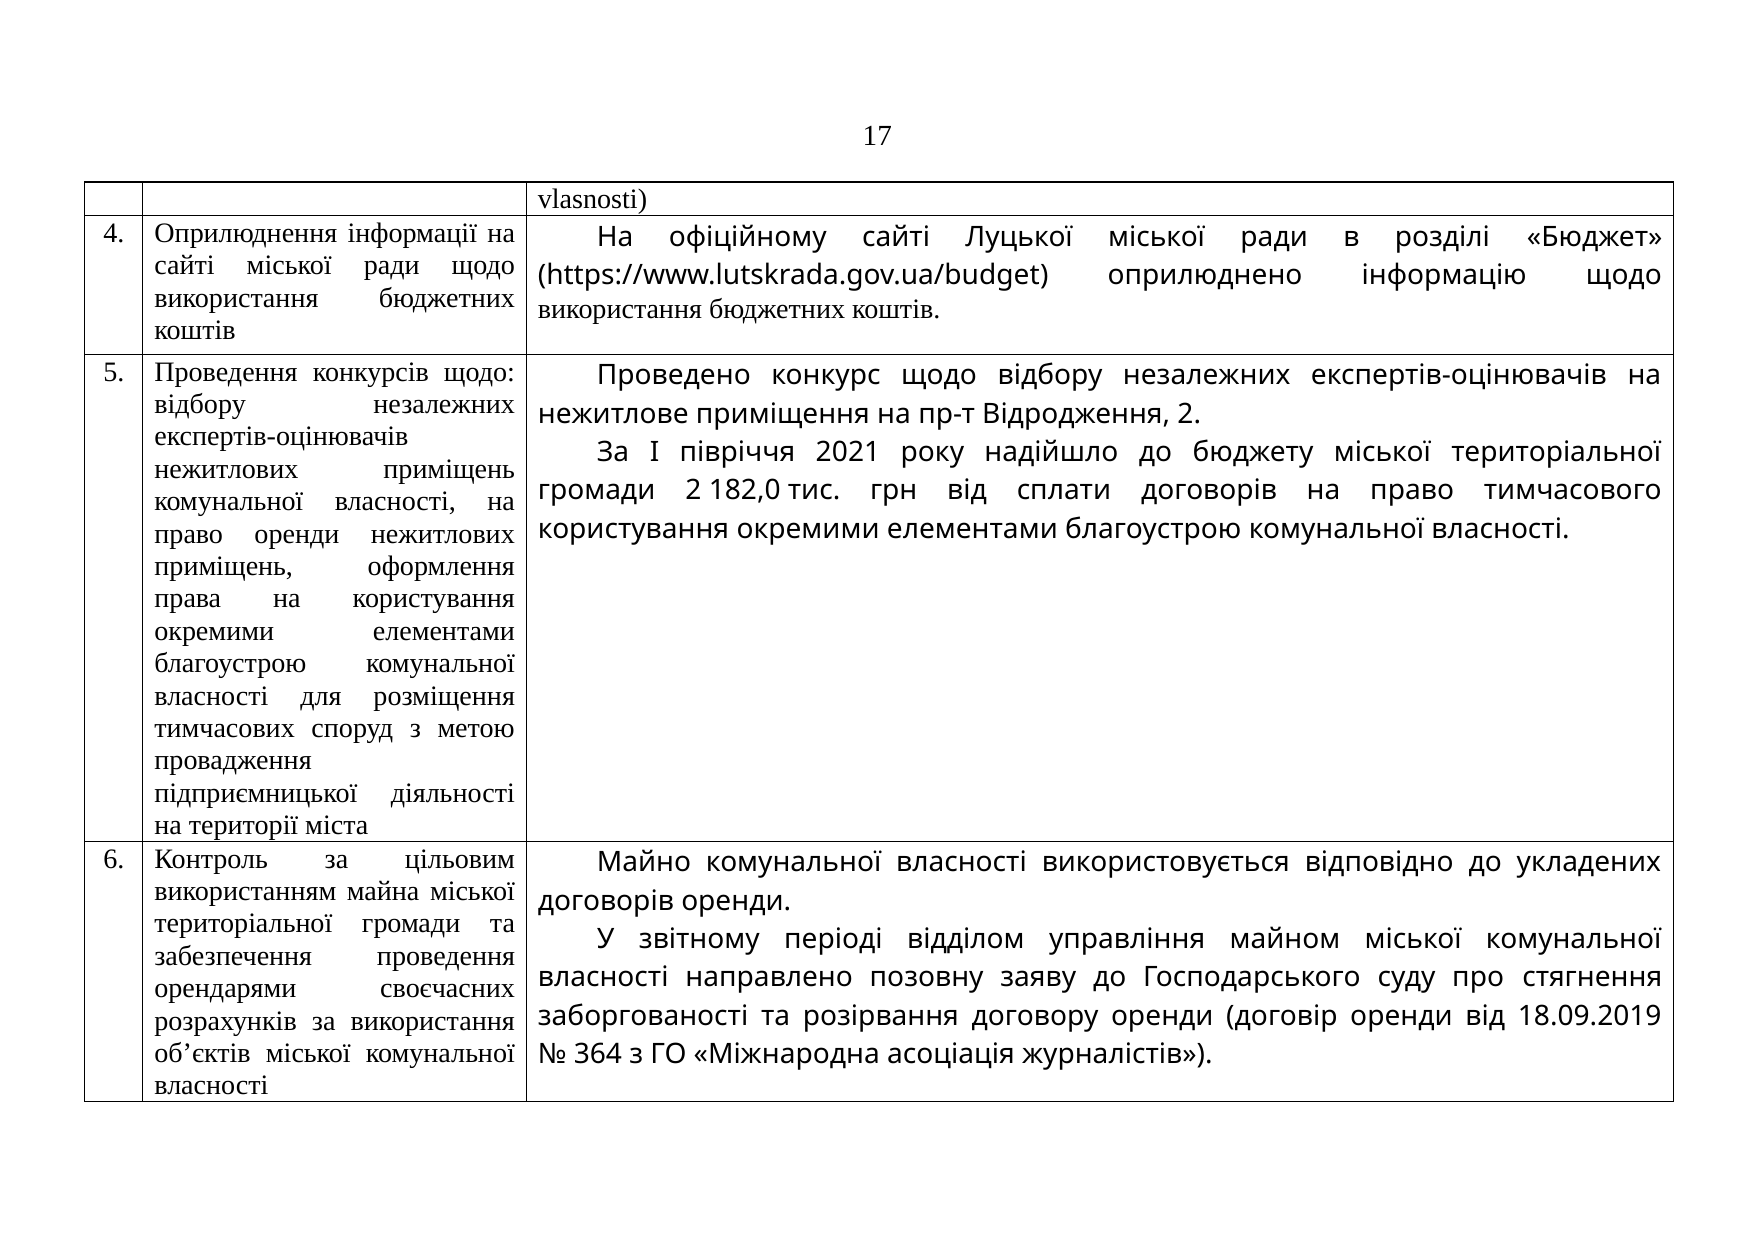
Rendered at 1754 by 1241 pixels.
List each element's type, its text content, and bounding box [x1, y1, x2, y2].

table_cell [143, 183, 526, 215]
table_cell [527, 183, 1673, 215]
table_cell Проведено конкурс щодо відбору незалежних експертів-оцінювачів на нежитлове приміщення на пр-т Відродження, 2. За І півріччя 2021 року надійшло до бюджету міської територіальної громади 2 182,0 тис. грн від сплати договорів на право тимчасового користування окремими елементами благоустрою комунальної власності. [527, 355, 1673, 841]
table_cell Контроль за цільовим використанням майна міської територіальної громади та забезпечення проведення орендарями своєчасних розрахунків за використання об’єктів міської комунальної власності [143, 842, 526, 1101]
table_cell 4. [85, 216, 142, 354]
table_cell 3. [85, 183, 142, 215]
table_cell Проведення конкурсів щодо: відбору незалежних експертів-оцінювачів нежитлових приміщень комунальної власності, на право оренди нежитлових приміщень, оформлення права на користування окремими елементами благоустрою комунальної власності для розміщення тимчасових споруд з метою провадження підприємницької діяльності на території міста [143, 355, 526, 841]
table_cell Майно комунальної власності використовується відповідно до укладених договорів оренди. У звітному періоді відділом управління майном міської комунальної власності направлено позовну заяву до Господарського суду про стягнення заборгованості та розірвання договору оренди (договір оренди від 18.09.2019 № 364 з ГО «Міжнародна асоціація журналістів»). [527, 842, 1673, 1101]
table_cell 6. [85, 842, 142, 1101]
table_cell 5. [85, 355, 142, 841]
table_cell Оприлюднення інформації на сайті міської ради щодо використання бюджетних коштів [143, 216, 526, 354]
table_cell На офіційному сайті Луцької міської ради в розділі «Бюджет» (https://www.lutskrada.gov.ua/budget) оприлюднено інформацію щодо використання бюджетних коштів. [527, 216, 1673, 354]
